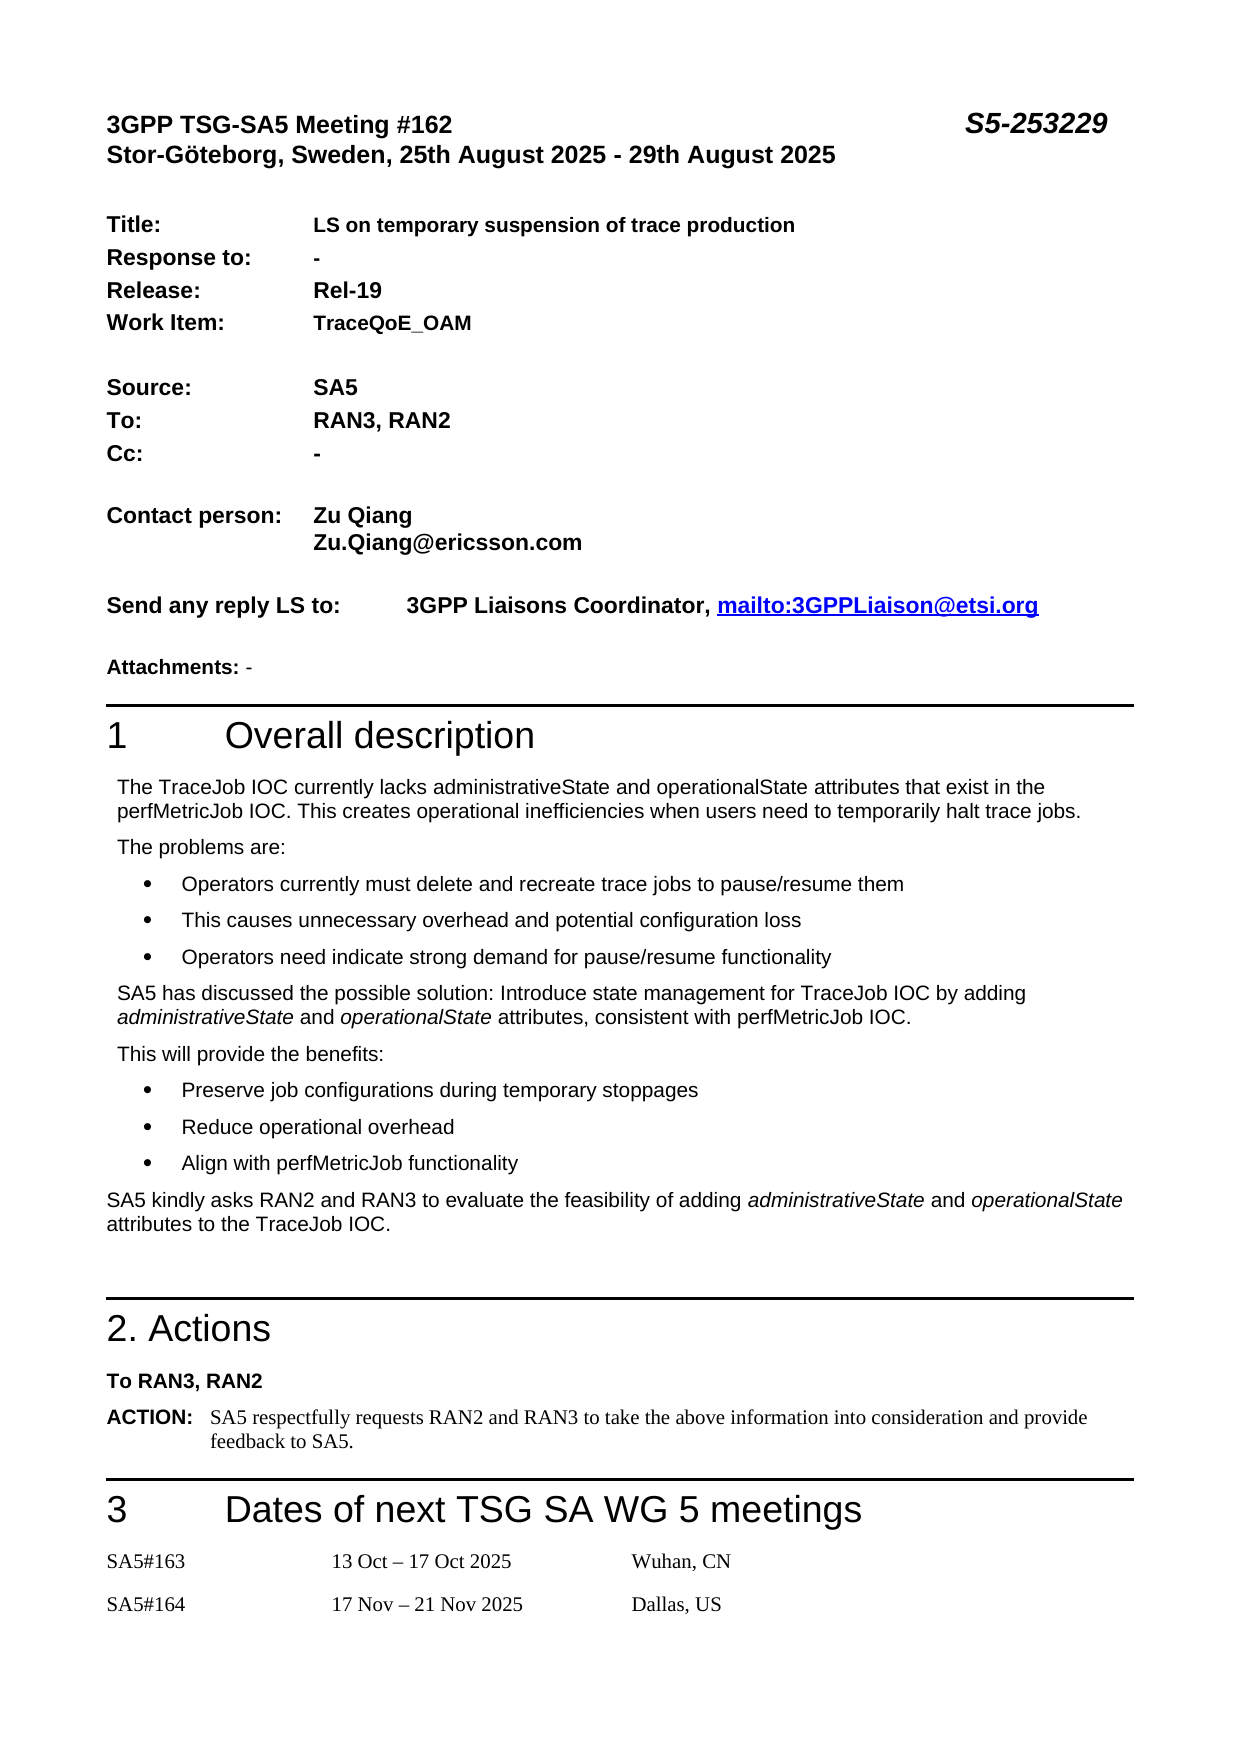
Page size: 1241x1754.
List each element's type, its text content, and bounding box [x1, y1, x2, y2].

text Release: Rel-19 [106, 277, 1134, 303]
text Title: LS on temporary suspension of trace production [106, 211, 1134, 238]
text Cc: - [106, 439, 1134, 466]
text Send any reply LS to: 3GPP Liaisons Coordinator, mailto:3GPPLiaison@etsi.org [106, 592, 1134, 618]
text Response to: - [106, 244, 1134, 270]
text SA5 kindly asks RAN2 and RAN3 to evaluate the feasibility of adding administrativeState and operationalState attributes to the TraceJob IOC. [106, 1188, 1134, 1236]
text 3GPP TSG- Meeting # [106, 106, 1134, 140]
list Preserve job configurations during temporary stoppages [144, 1078, 1134, 1102]
text Attachments: - [106, 654, 1134, 678]
text Source: SA5 [106, 374, 1134, 401]
text SA5#163 13 Oct – 17 Oct 2025 Wuhan, CN [106, 1549, 1134, 1573]
text The problems are: [117, 835, 1134, 859]
list Operators need indicate strong demand for pause/resume functionality [144, 945, 1134, 969]
list This causes unnecessary overhead and potential configuration loss [144, 908, 1134, 932]
text ACTION: SA5 respectfully requests RAN2 and RAN3 to take the above information into consideration and provide feedback to SA5. [106, 1405, 1134, 1453]
text Work Item: TraceQoE_OAM [106, 309, 1134, 336]
text To RAN3, RAN2 [106, 1368, 1134, 1392]
subtitle 3 Dates of next TSG SA WG 5 meetings [106, 1481, 1134, 1531]
list Reduce operational overhead [144, 1115, 1134, 1139]
text Stor-Göteborg, Sweden, 25th August 2025 - 29th August 2025 [106, 140, 1134, 169]
text SA5#164 17 Nov – 21 Nov 2025 Dallas, US [106, 1592, 1134, 1616]
text The TraceJob IOC currently lacks administrativeState and operationalState attributes that exist in the perfMetricJob IOC. This creates operational inefficiencies when users need to temporarily halt trace jobs. [117, 775, 1134, 823]
text To: RAN3, RAN2 [106, 407, 1134, 433]
text This will provide the benefits: [117, 1042, 1134, 1066]
list Align with perfMetricJob functionality [144, 1151, 1134, 1175]
subtitle 1 Overall description [106, 707, 1134, 756]
list Operators currently must delete and recreate trace jobs to pause/resume them [144, 872, 1134, 896]
text SA5 has discussed the possible solution: Introduce state management for TraceJob IOC by adding administrativeState and operationalState attributes, consistent with perfMetricJob IOC. [117, 981, 1134, 1029]
subtitle 2. Actions [106, 1300, 1134, 1350]
text Contact person: Zu Qiang Zu.Qiang@ericsson.com [106, 502, 1134, 555]
